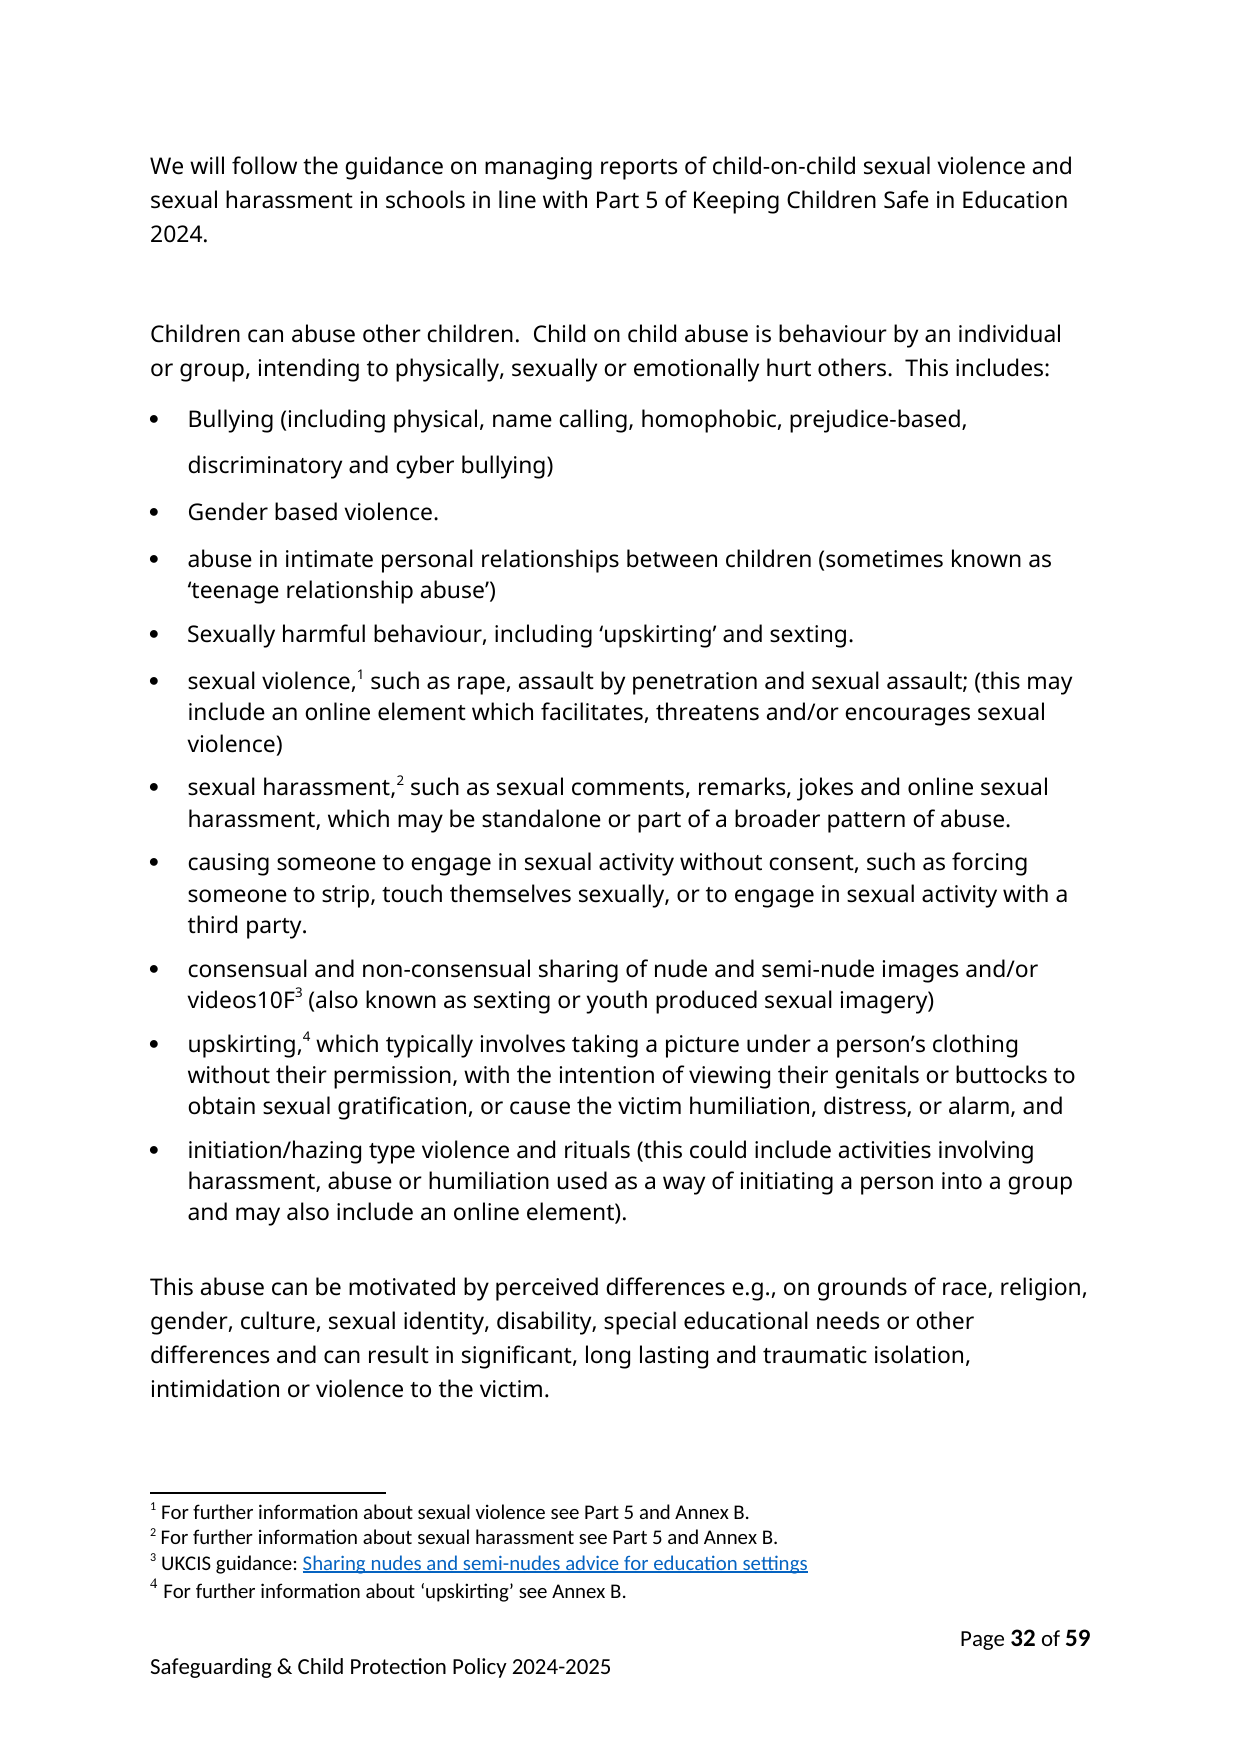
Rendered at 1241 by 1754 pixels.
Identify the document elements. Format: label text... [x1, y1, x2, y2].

list sexual harassment, such as sexual comments, remarks, jokes and online sexual harassment, which may be standalone or part of a broader pattern of abuse. [150, 771, 1090, 834]
text We will follow the guidance on managing reports of child-on-child sexual violence and sexual harassment in schools in line with Part 5 of Keeping Children Safe in Education 2024. [150, 150, 1090, 249]
list abuse in intimate personal relationships between children (sometimes known as ‘teenage relationship abuse’) [150, 543, 1090, 606]
list causing someone to engage in sexual activity without consent, such as forcing someone to strip, touch themselves sexually, or to engage in sexual activity with a third party. [150, 846, 1090, 940]
list upskirting, which typically involves taking a picture under a person’s clothing without their permission, with the intention of viewing their genitals or buttocks to obtain sexual gratification, or cause the victim humiliation, distress, or alarm, and [150, 1027, 1090, 1121]
text Children can abuse other children. Child on child abuse is behaviour by an individual or group, intending to physically, sexually or emotionally hurt others. This includes: [150, 318, 1090, 383]
list initiation/hazing type violence and rituals (this could include activities involving harassment, abuse or humiliation used as a way of initiating a person into a group and may also include an online element). [150, 1134, 1090, 1227]
list Sexually harmful behaviour, including ‘upskirting’ and sexting. [150, 618, 1090, 649]
list consensual and non-consensual sharing of nude and semi-nude images and/or videos10F (also known as sexting or youth produced sexual imagery) [150, 952, 1090, 1015]
list sexual violence, such as rape, assault by penetration and sexual assault; (this may include an online element which facilitates, threatens and/or encourages sexual violence) [150, 665, 1090, 759]
list Gender based violence. [150, 496, 1090, 527]
list Bullying (including physical, name calling, homophobic, prejudice-based, discriminatory and cyber bullying) [150, 402, 1090, 481]
text This abuse can be motivated by perceived differences e.g., on grounds of race, religion, gender, culture, sexual identity, disability, special educational needs or other differences and can result in significant, long lasting and traumatic isolation, intimidation or violence to the victim. [150, 1271, 1090, 1404]
